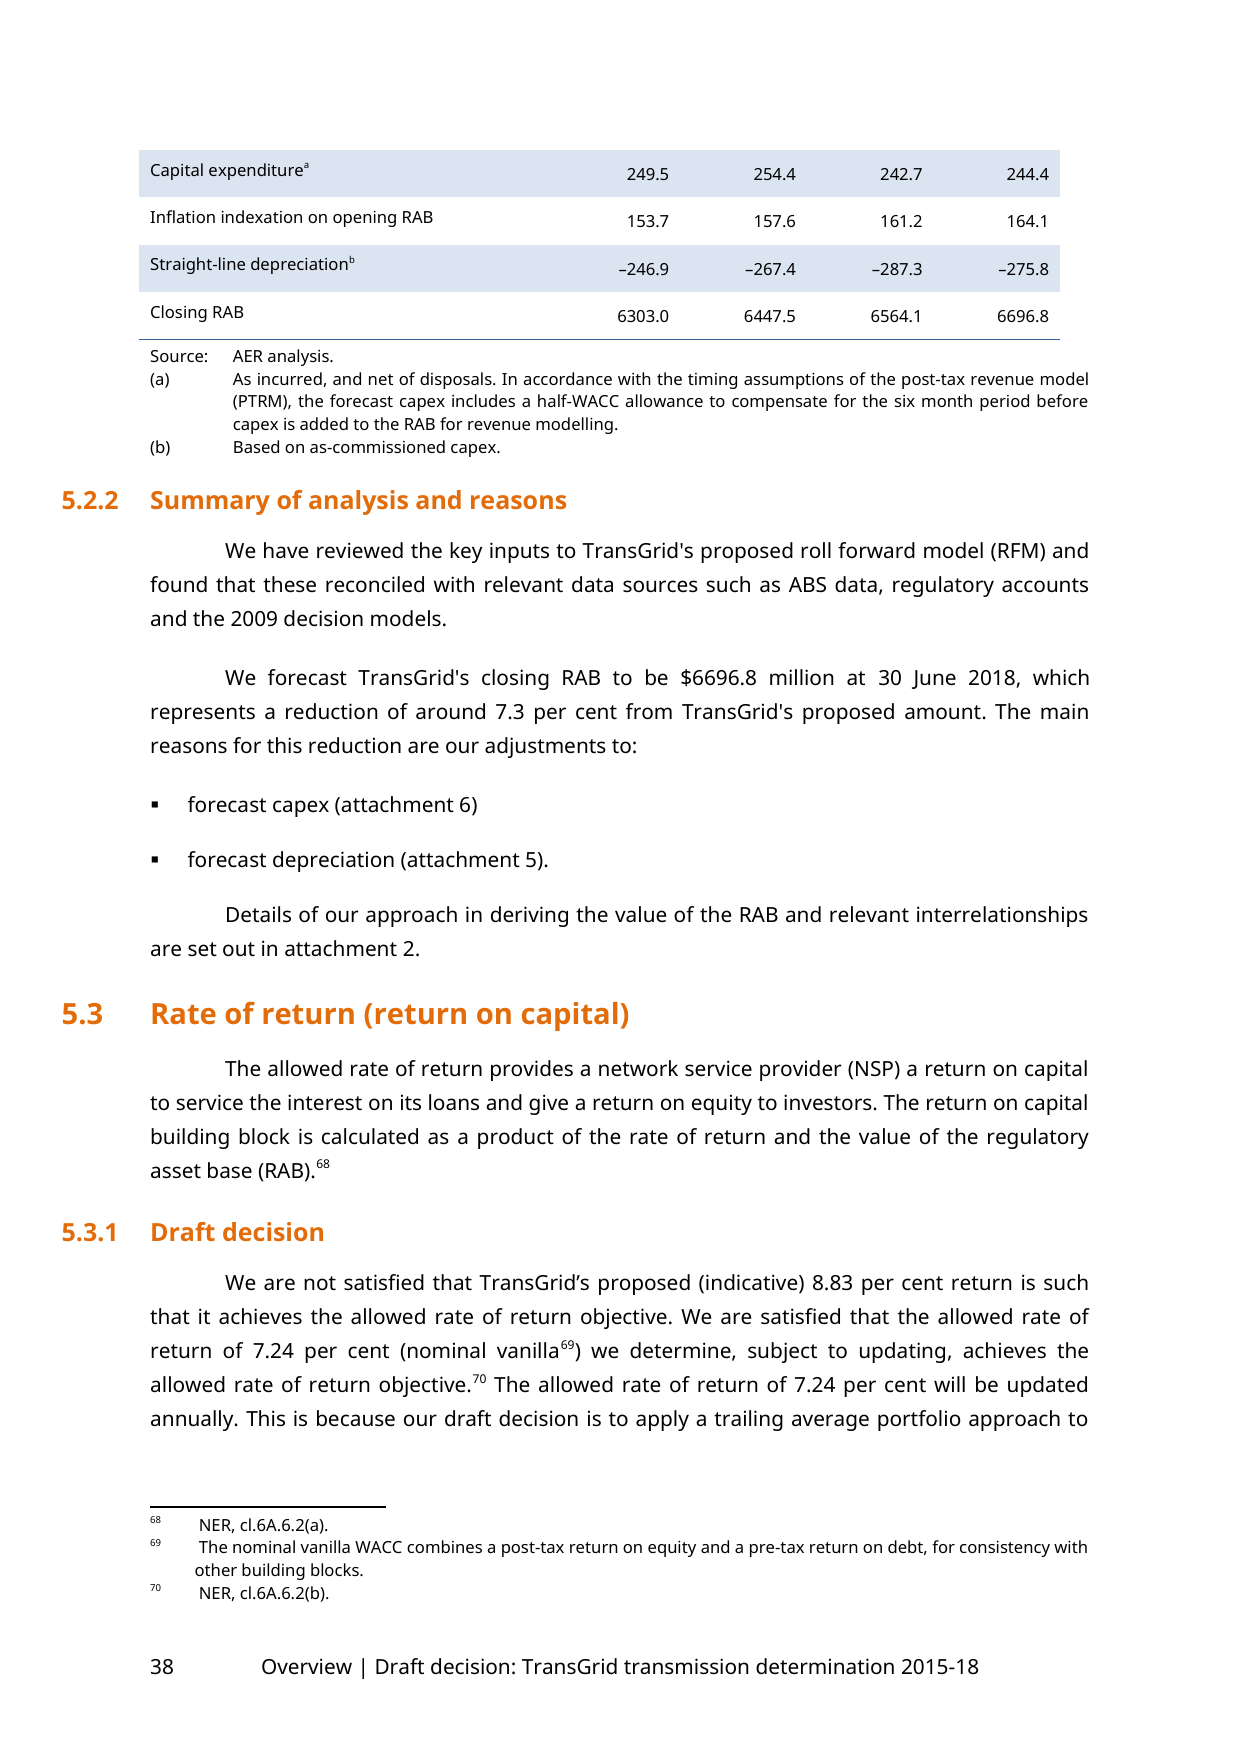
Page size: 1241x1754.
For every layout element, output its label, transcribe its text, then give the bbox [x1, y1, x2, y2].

table_cell 254.4 [680, 150, 807, 197]
subtitle Rate of return (return on capital) [61, 993, 1090, 1033]
table_cell 249.5 [553, 150, 680, 197]
table_cell 244.4 [934, 150, 1060, 197]
table_cell 157.6 [680, 197, 807, 244]
subtitle Summary of analysis and reasons [61, 483, 1090, 517]
table_cell –275.8 [934, 245, 1060, 292]
table_cell –246.9 [553, 245, 680, 292]
table_cell 6303.0 [553, 292, 680, 339]
table_cell Closing RAB [139, 292, 553, 339]
text (b) Based on as-commissioned capex. [150, 435, 1090, 458]
table_cell Capital expenditurea [139, 150, 553, 197]
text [150, 1268, 1090, 1467]
text (a) As incurred, and net of disposals. In accordance with the timing assumptions of the post-tax revenue model (PTRM), the forecast capex includes a half-WACC allowance to compensate for the six month period before capex is added to the RAB for revenue modelling. [150, 367, 1090, 435]
list forecast depreciation (attachment 5). [150, 846, 1090, 874]
table_cell 6564.1 [807, 292, 934, 339]
text Source: AER analysis. [150, 344, 1090, 367]
table_cell –267.4 [680, 245, 807, 292]
table_cell 164.1 [934, 197, 1060, 244]
text The allowed rate of return provides a network service provider (NSP) a return on capital to service the interest on its loans and give a return on equity to investors. The return on capital building block is calculated as a product of the rate of return and the value of the regulatory asset base (RAB). [150, 1054, 1090, 1184]
table_cell 242.7 [807, 150, 934, 197]
table_cell 161.2 [807, 197, 934, 244]
table_cell Straight-line depreciationb [139, 245, 553, 292]
table_cell 6696.8 [934, 292, 1060, 339]
table_cell 6447.5 [680, 292, 807, 339]
text Details of our approach in deriving the value of the RAB and relevant interrelationships are set out in attachment 2. [150, 900, 1090, 963]
table_cell Inflation indexation on opening RAB [139, 197, 553, 244]
table_cell 153.7 [553, 197, 680, 244]
subtitle Draft decision [61, 1215, 1090, 1249]
table_cell –287.3 [807, 245, 934, 292]
text We forecast TransGrid's closing RAB to be $6696.8 million at 30 June 2018, which represents a reduction of around 7.3 per cent from TransGrid's proposed amount. The main reasons for this reduction are our adjustments to: [150, 663, 1090, 760]
list forecast capex (attachment 6) [150, 791, 1090, 819]
text We have reviewed the key inputs to TransGrid's proposed roll forward model (RFM) and found that these reconciled with relevant data sources such as ABS data, regulatory accounts and the 2009 decision models. [150, 536, 1090, 633]
